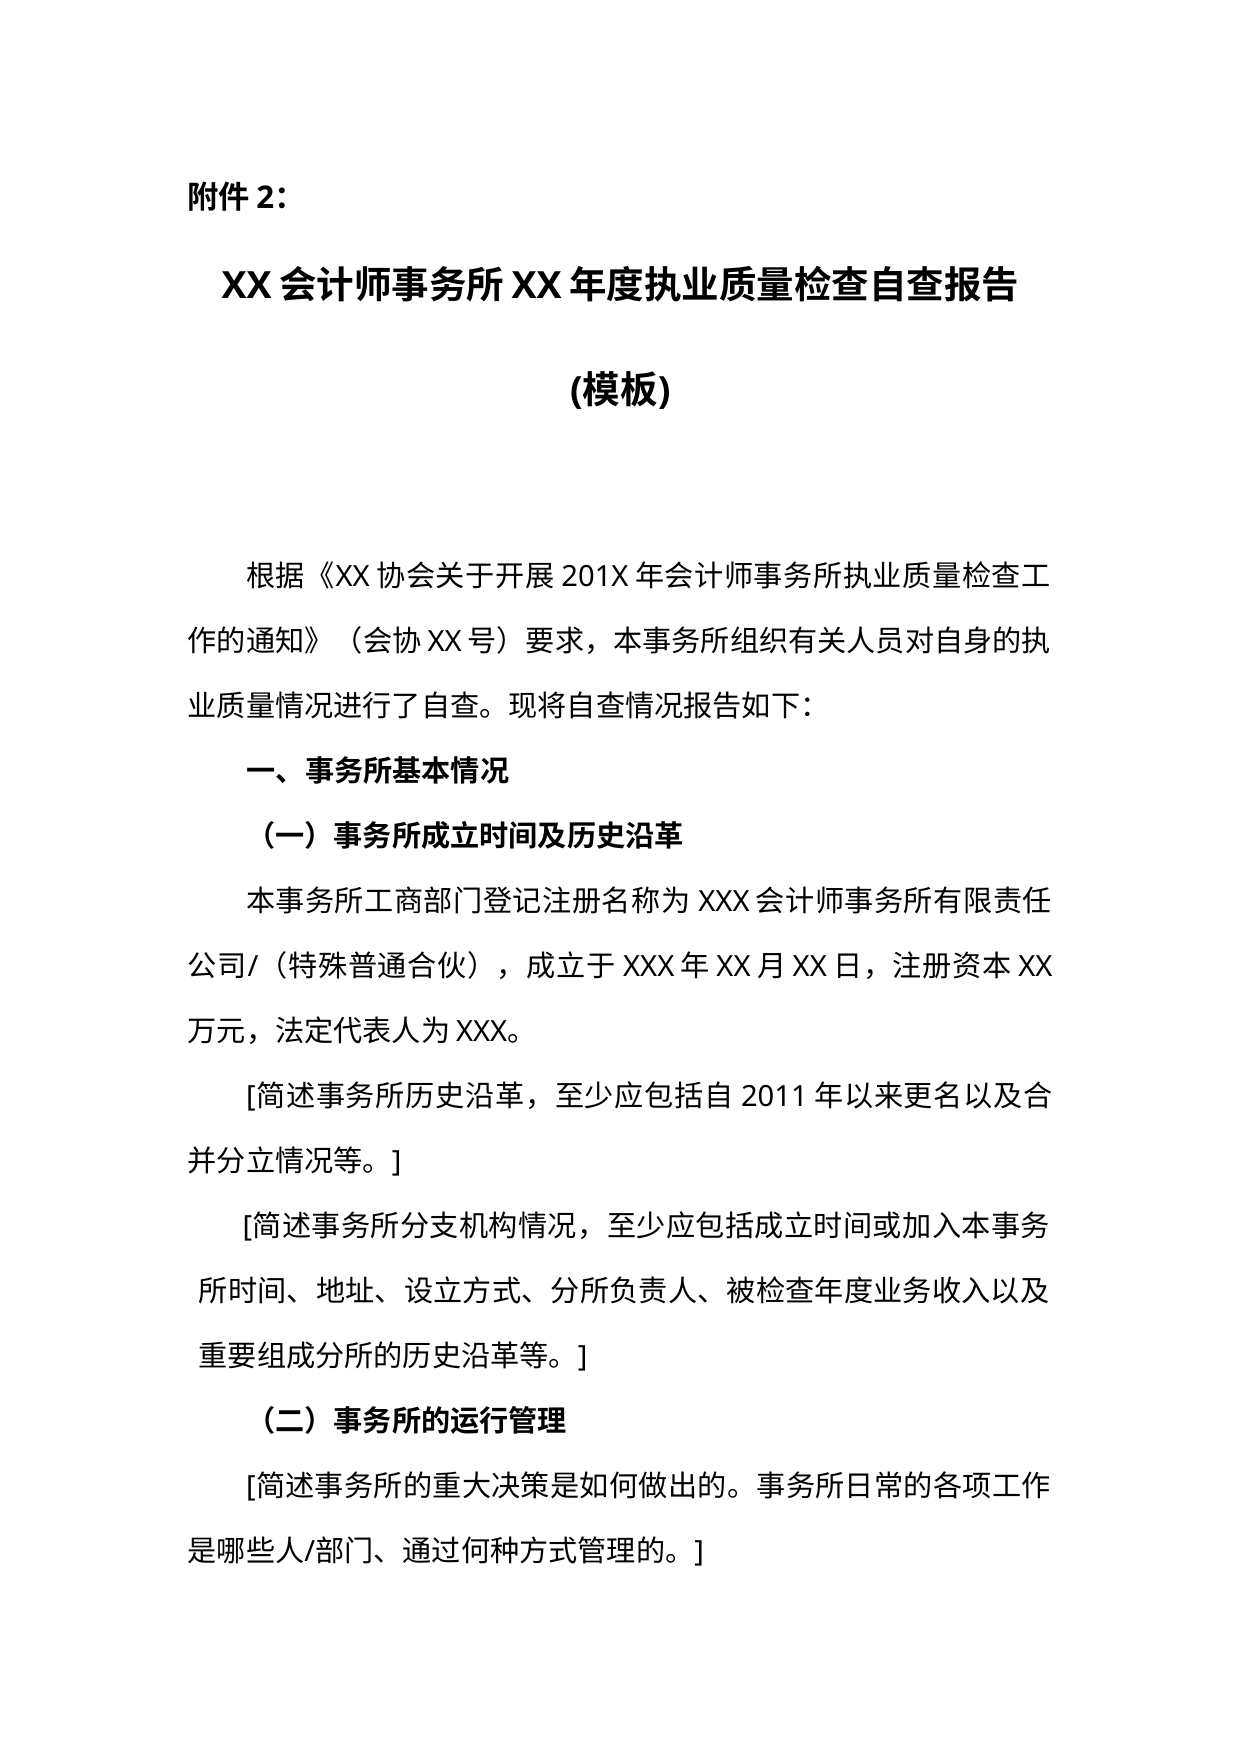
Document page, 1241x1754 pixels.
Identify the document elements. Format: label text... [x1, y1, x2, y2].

text （二）事务所的运行管理 [187, 1386, 1053, 1451]
text 附件2： [187, 162, 1053, 227]
text [简述事务所历史沿革，至少应包括自2011年以来更名以及合并分立情况等。] [187, 1061, 1053, 1191]
text 一、事务所基本情况 [187, 736, 1053, 801]
text 根据《XX协会关于开展201X年会计师事务所执业质量检查工作的通知》（会协XX号）要求，本事务所组织有关人员对自身的执业质量情况进行了自查。现将自查情况报告如下： [187, 541, 1053, 736]
text [简述事务所的重大决策是如何做出的。事务所日常的各项工作是哪些人/部门、通过何种方式管理的。] [187, 1451, 1053, 1581]
text [简述事务所分支机构情况，至少应包括成立时间或加入本事务所时间、地址、设立方式、分所负责人、被检查年度业务收入以及重要组成分所的历史沿革等。] [198, 1191, 1053, 1386]
text (模板) [187, 354, 1053, 419]
text XX会计师事务所XX年度执业质量检查自查报告 [187, 250, 1053, 315]
text （一）事务所成立时间及历史沿革 [187, 801, 1053, 866]
text 本事务所工商部门登记注册名称为XXX会计师事务所有限责任公司/（特殊普通合伙），成立于XXX年XX月XX日，注册资本XX万元，法定代表人为XXX。 [187, 866, 1053, 1061]
